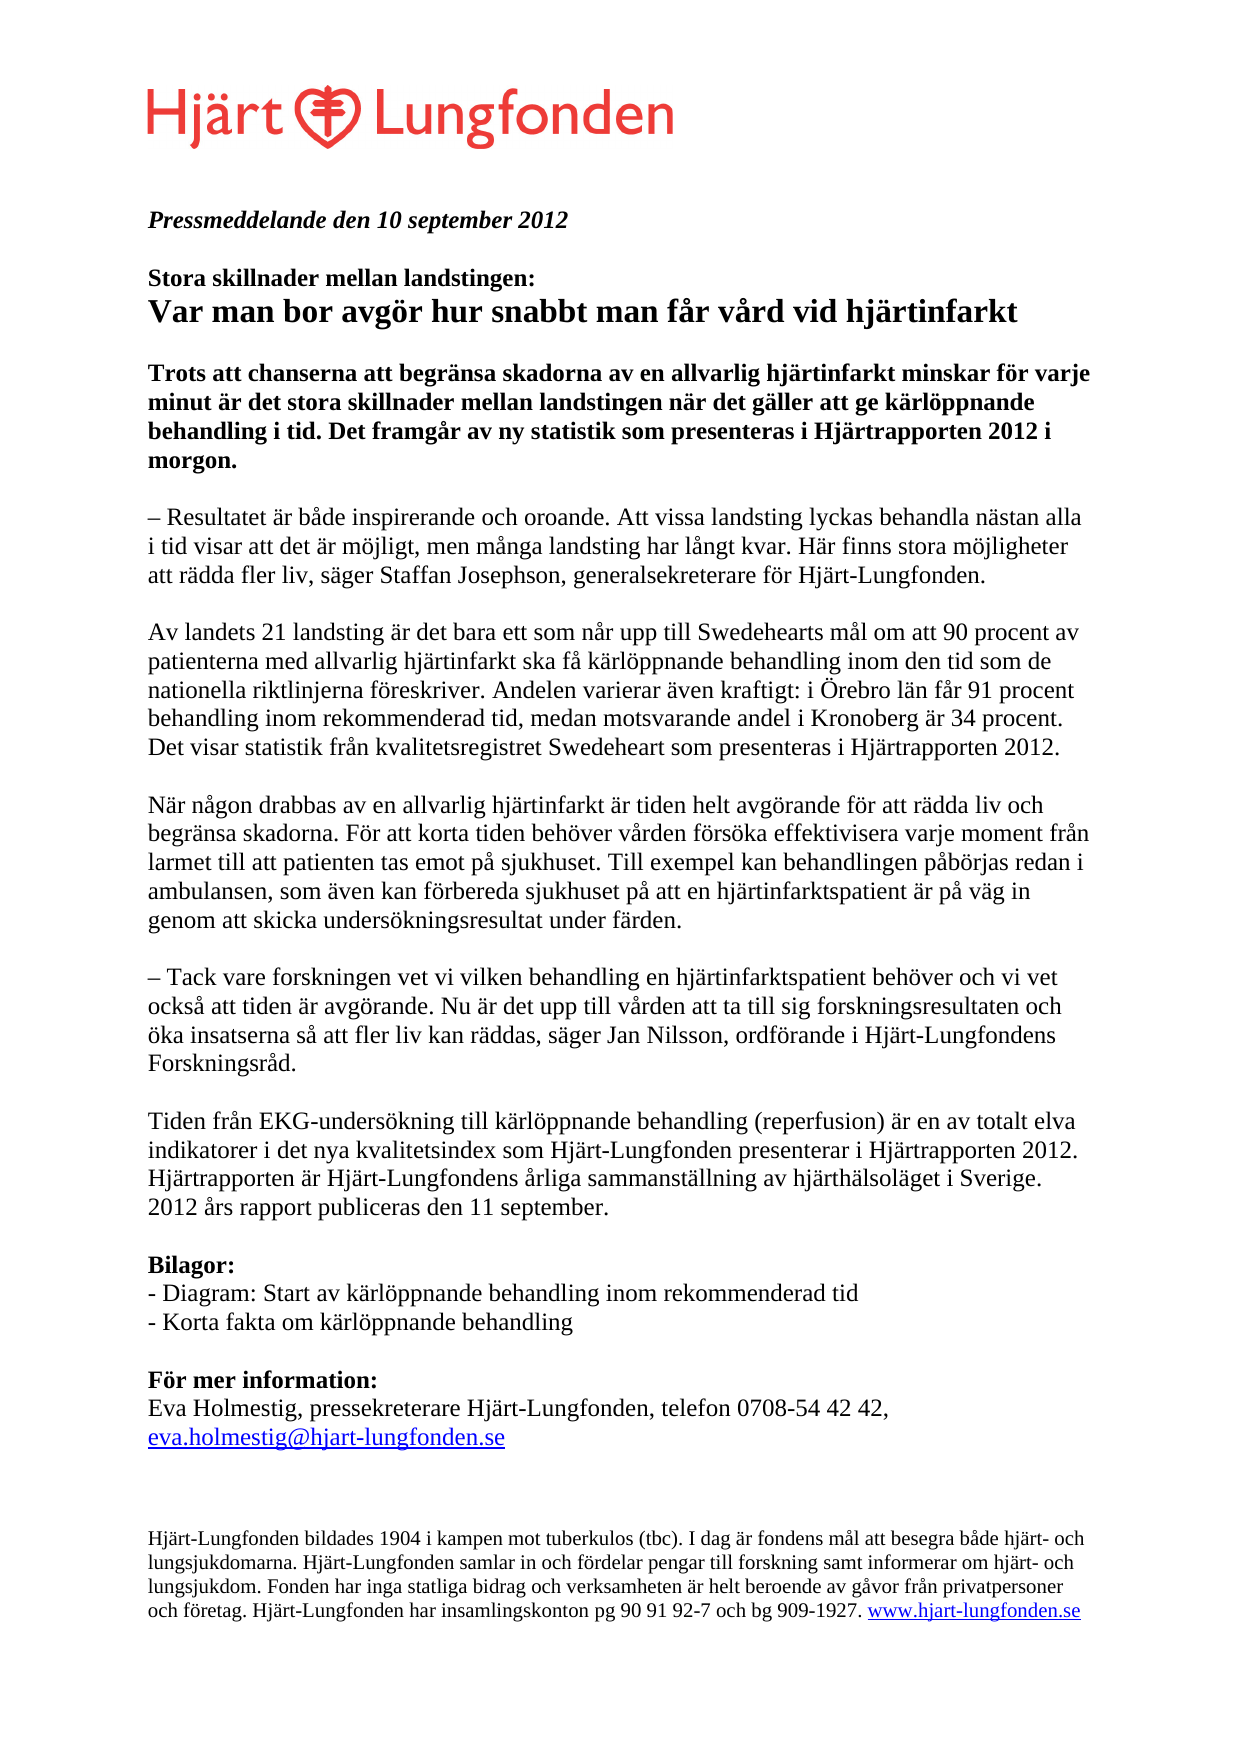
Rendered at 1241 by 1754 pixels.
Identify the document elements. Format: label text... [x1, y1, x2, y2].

text Pressmeddelande den 10 september 2012 Stora skillnader mellan landstingen: Var man bor avgör hur snabbt man får vård vid hjärtinfarkt Trots att chanserna att begränsa skadorna av en allvarlig hjärtinfarkt minskar för varje minut är det stora skillnader mellan landstingen när det gäller att ge kärlöppnande behandling i tid. Det framgår av ny statistik som presenteras i Hjärtrapporten 2012 i morgon. – Resultatet är både inspirerande och oroande. Att vissa landsting lyckas behandla nästan alla i tid visar att det är möjligt, men många landsting har långt kvar. Här finns stora möjligheter att rädda fler liv, säger Staffan Josephson, generalsekreterare för Hjärt-Lungfonden. Av landets 21 landsting är det bara ett som når upp till Swedehearts mål om att 90 procent av patienterna med allvarlig hjärtinfarkt ska få kärlöppnande behandling inom den tid som de nationella riktlinjerna föreskriver. Andelen varierar även kraftigt: i Örebro län får 91 procent behandling inom rekommenderad tid, medan motsvarande andel i Kronoberg är 34 procent. Det visar statistik från kvalitetsregistret Swedeheart som presenteras i Hjärtrapporten 2012. [148, 148, 1093, 761]
text – Tack vare forskningen vet vi vilken behandling en hjärtinfarktspatient behöver och vi vet också att tiden är avgörande. Nu är det upp till vården att ta till sig forskningsresultaten och öka insatserna så att fler liv kan räddas, säger Jan Nilsson, ordförande i Hjärt-Lungfondens Forskningsråd. Tiden från EKG-undersökning till kärlöppnande behandling (reperfusion) är en av totalt elva indikatorer i det nya kvalitetsindex som Hjärt-Lungfonden presenterar i Hjärtrapporten 2012. Hjärtrapporten är Hjärt-Lungfondens årliga sammanställning av hjärthälsoläget i Sverige. 2012 års rapport publiceras den 11 september. Bilagor: - Diagram: Start av kärlöppnande behandling inom rekommenderad tid - Korta fakta om kärlöppnande behandling [148, 962, 1093, 1336]
picture [147, 85, 673, 149]
text När någon drabbas av en allvarlig hjärtinfarkt är tiden helt avgörande för att rädda liv och begränsa skadorna. För att korta tiden behöver vården försöka effektivisera varje moment från larmet till att patienten tas emot på sjukhuset. Till exempel kan behandlingen påbörjas redan i ambulansen, som även kan förbereda sjukhuset på att en hjärtinfarktspatient är på väg in genom att skicka undersökningsresultat under färden. [148, 790, 1093, 933]
text För mer information: Eva Holmestig, pressekreterare Hjärt-Lungfonden, telefon 0708-54 42 42, eva.holmestig@hjart-lungfonden.se [148, 1336, 1093, 1480]
